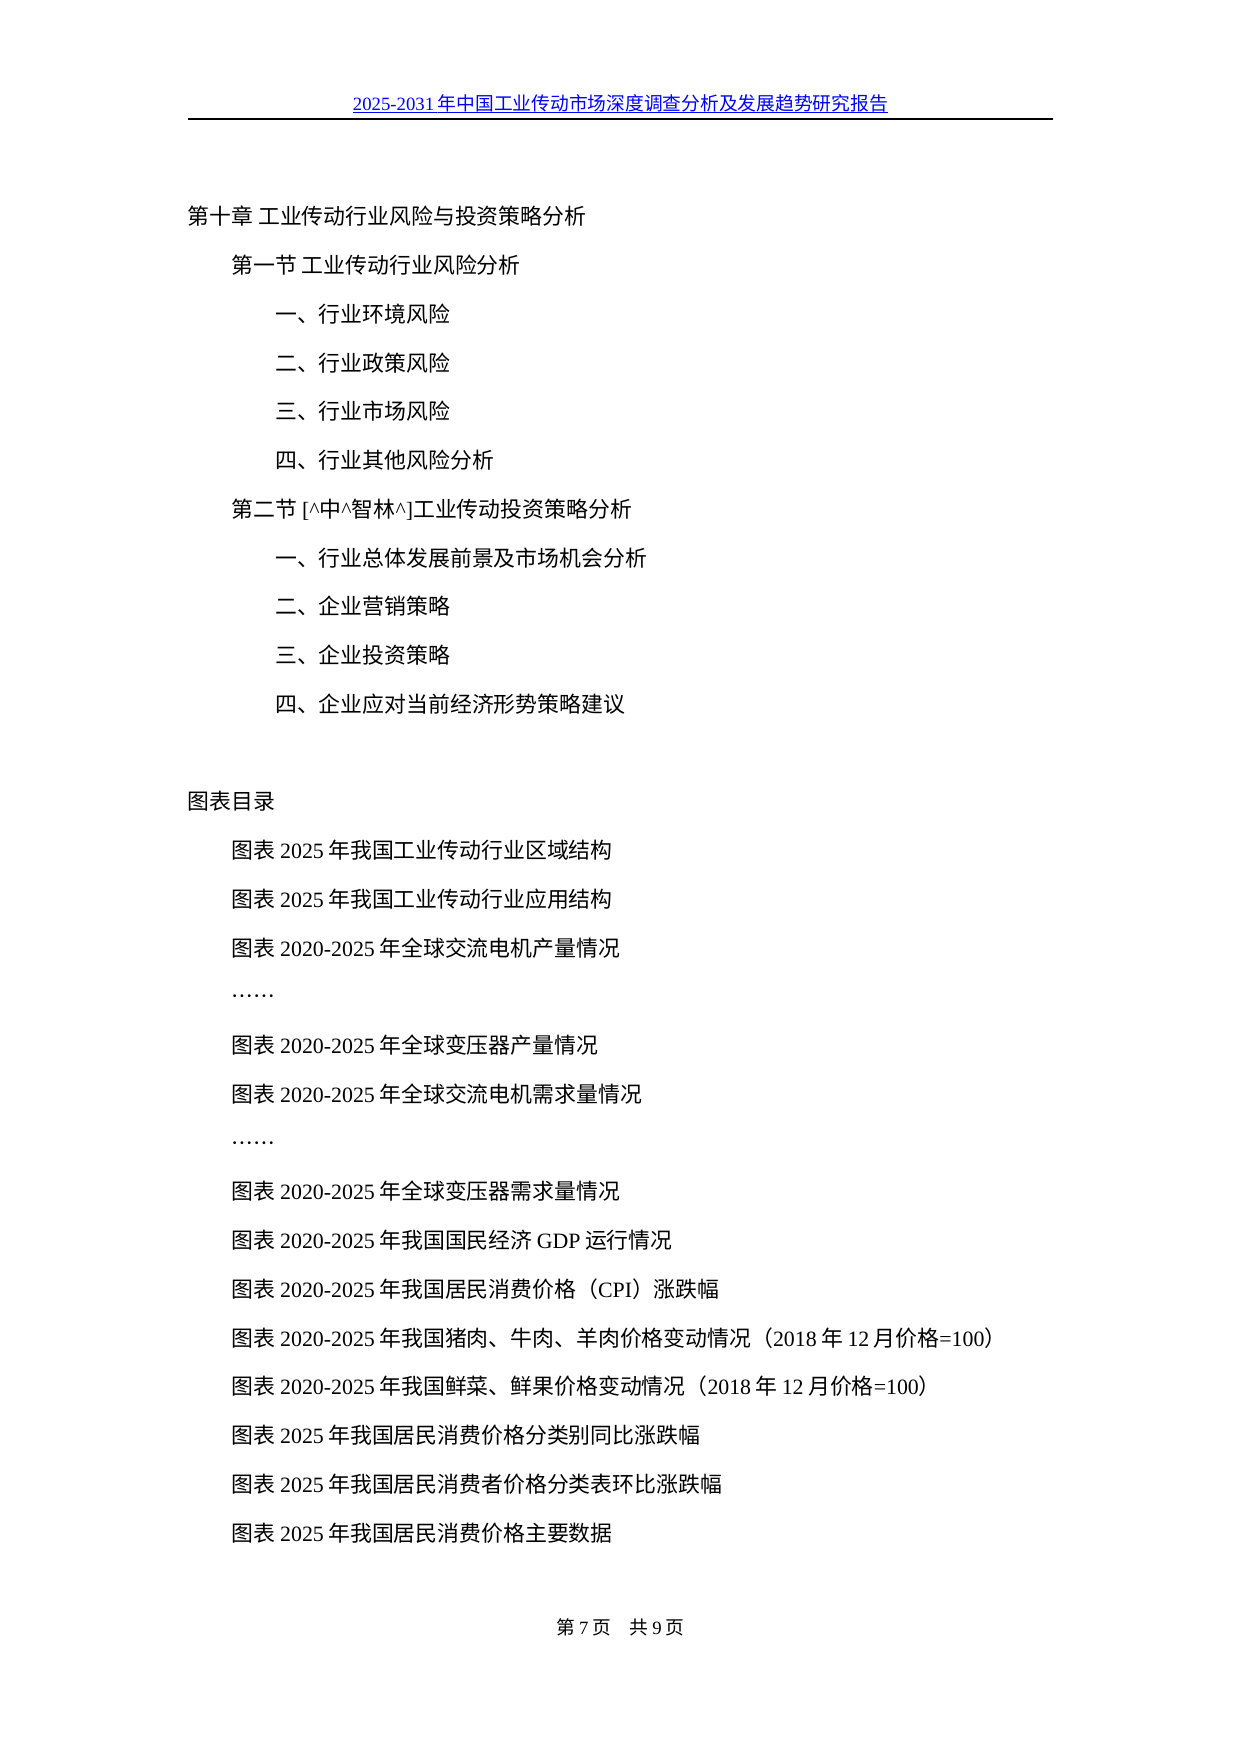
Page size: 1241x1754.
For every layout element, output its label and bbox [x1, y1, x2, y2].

text [187, 150, 1053, 1548]
